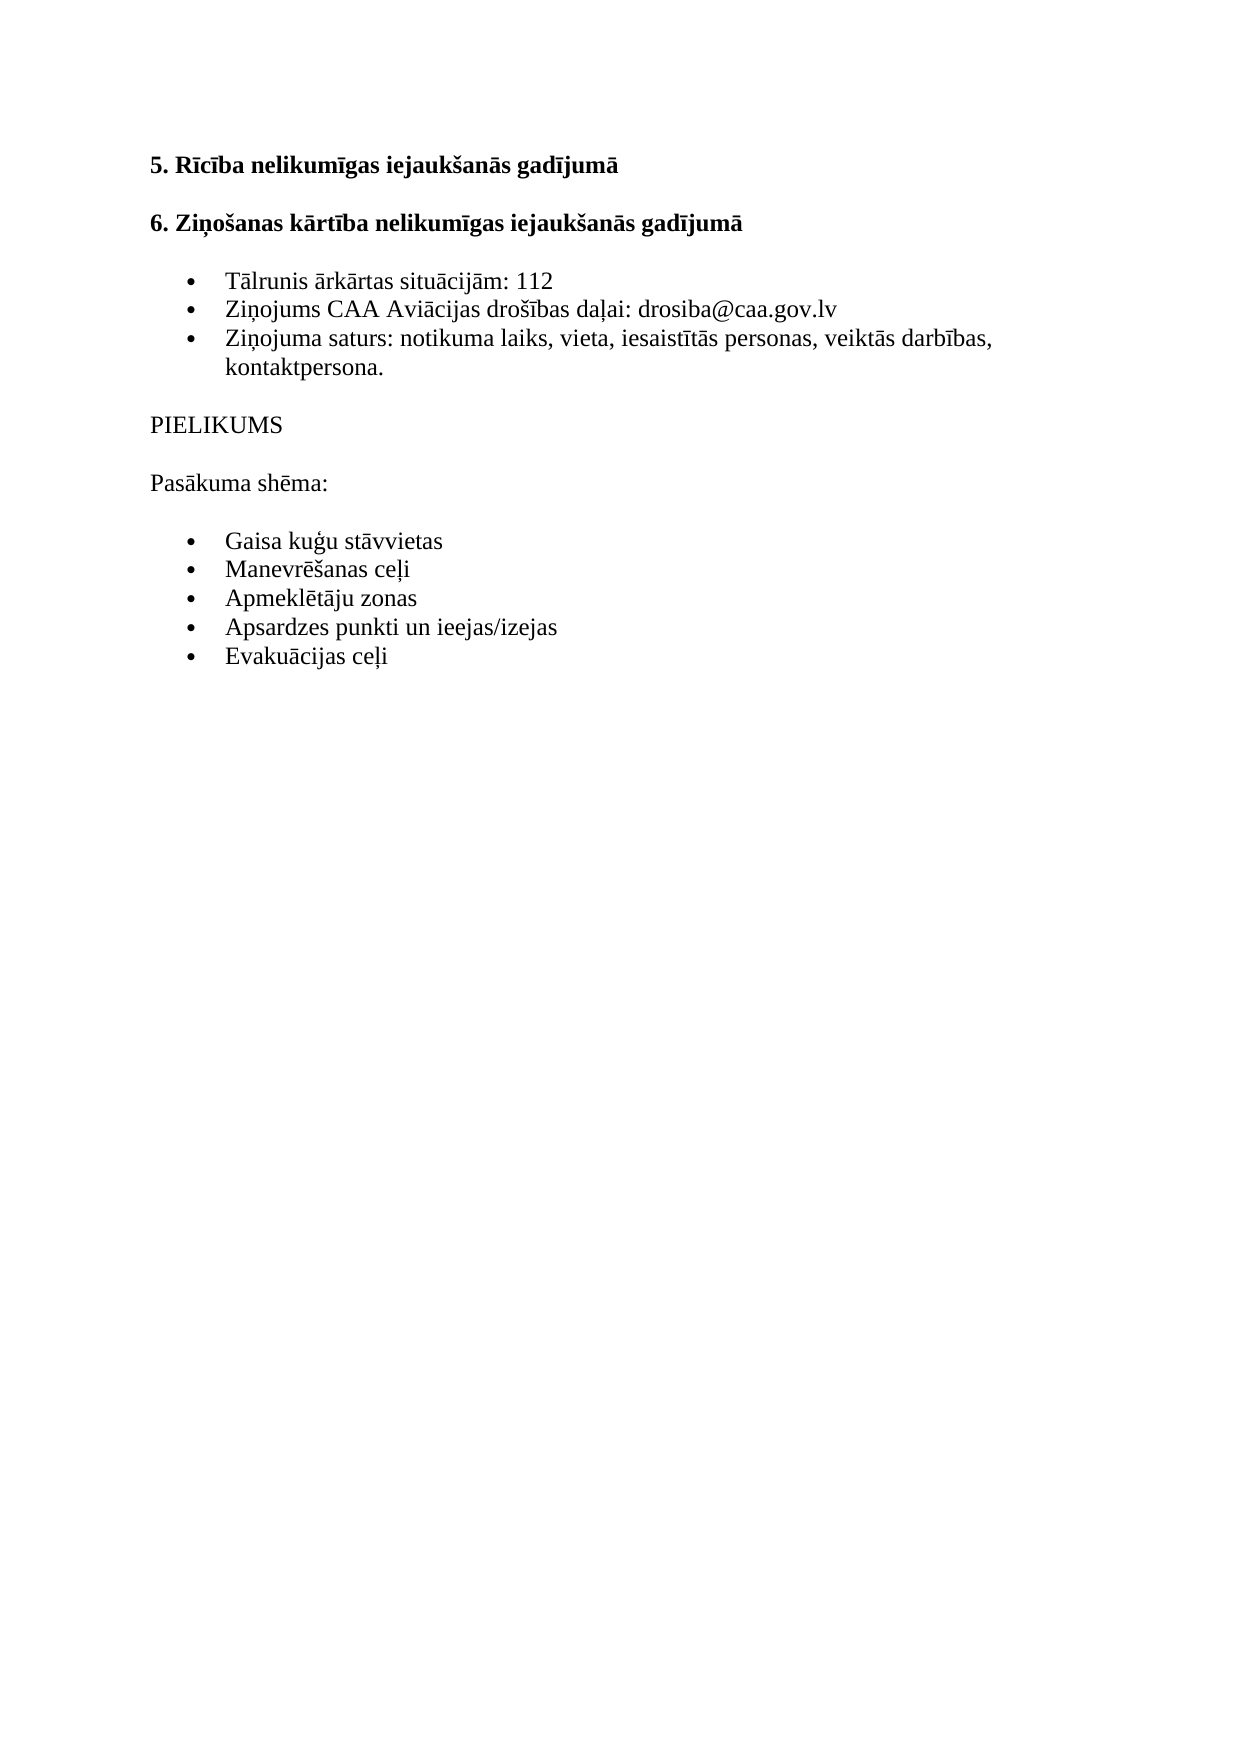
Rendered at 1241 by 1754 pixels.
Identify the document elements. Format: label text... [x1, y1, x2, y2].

list Gaisa kuģu stāvvietas [187, 526, 1090, 554]
text 5. Rīcība nelikumīgas iejaukšanās gadījumā [150, 150, 1090, 179]
list Tālrunis ārkārtas situācijām: 112 [187, 266, 1090, 294]
list Ziņojums CAA Aviācijas drošības daļai: drosiba@caa.gov.lv [187, 294, 1090, 323]
list Apmeklētāju zonas [187, 583, 1090, 612]
text 6. Ziņošanas kārtība nelikumīgas iejaukšanās gadījumā [150, 208, 1090, 237]
list Manevrēšanas ceļi [187, 554, 1090, 583]
text PIELIKUMS [150, 410, 1090, 439]
text Pasākuma shēma: [150, 468, 1090, 497]
list Ziņojuma saturs: notikuma laiks, vieta, iesaistītās personas, veiktās darbības, kontaktpersona. [187, 323, 1090, 381]
list Apsardzes punkti un ieejas/izejas [187, 612, 1090, 641]
list Evakuācijas ceļi [187, 641, 1090, 669]
